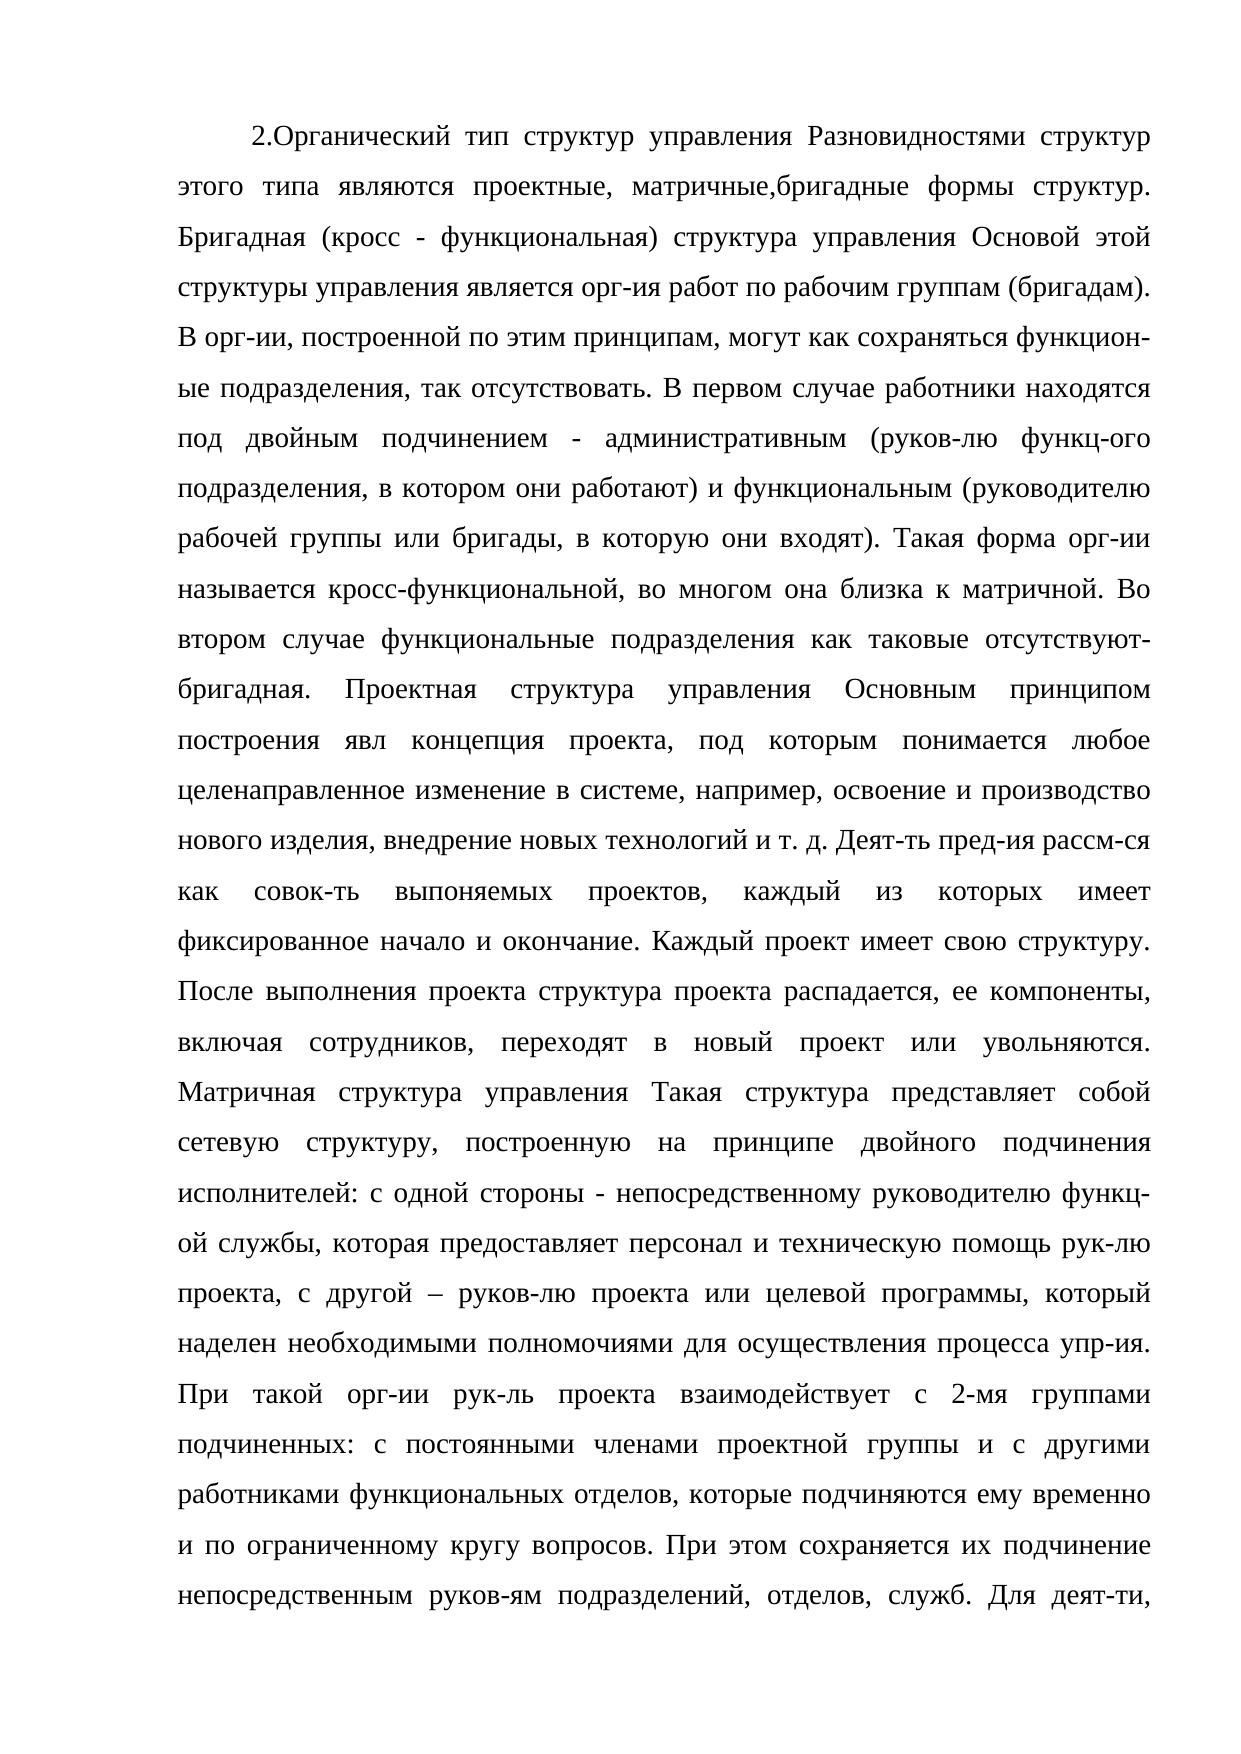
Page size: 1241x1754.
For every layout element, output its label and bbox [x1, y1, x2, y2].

text [177, 118, 1152, 1611]
